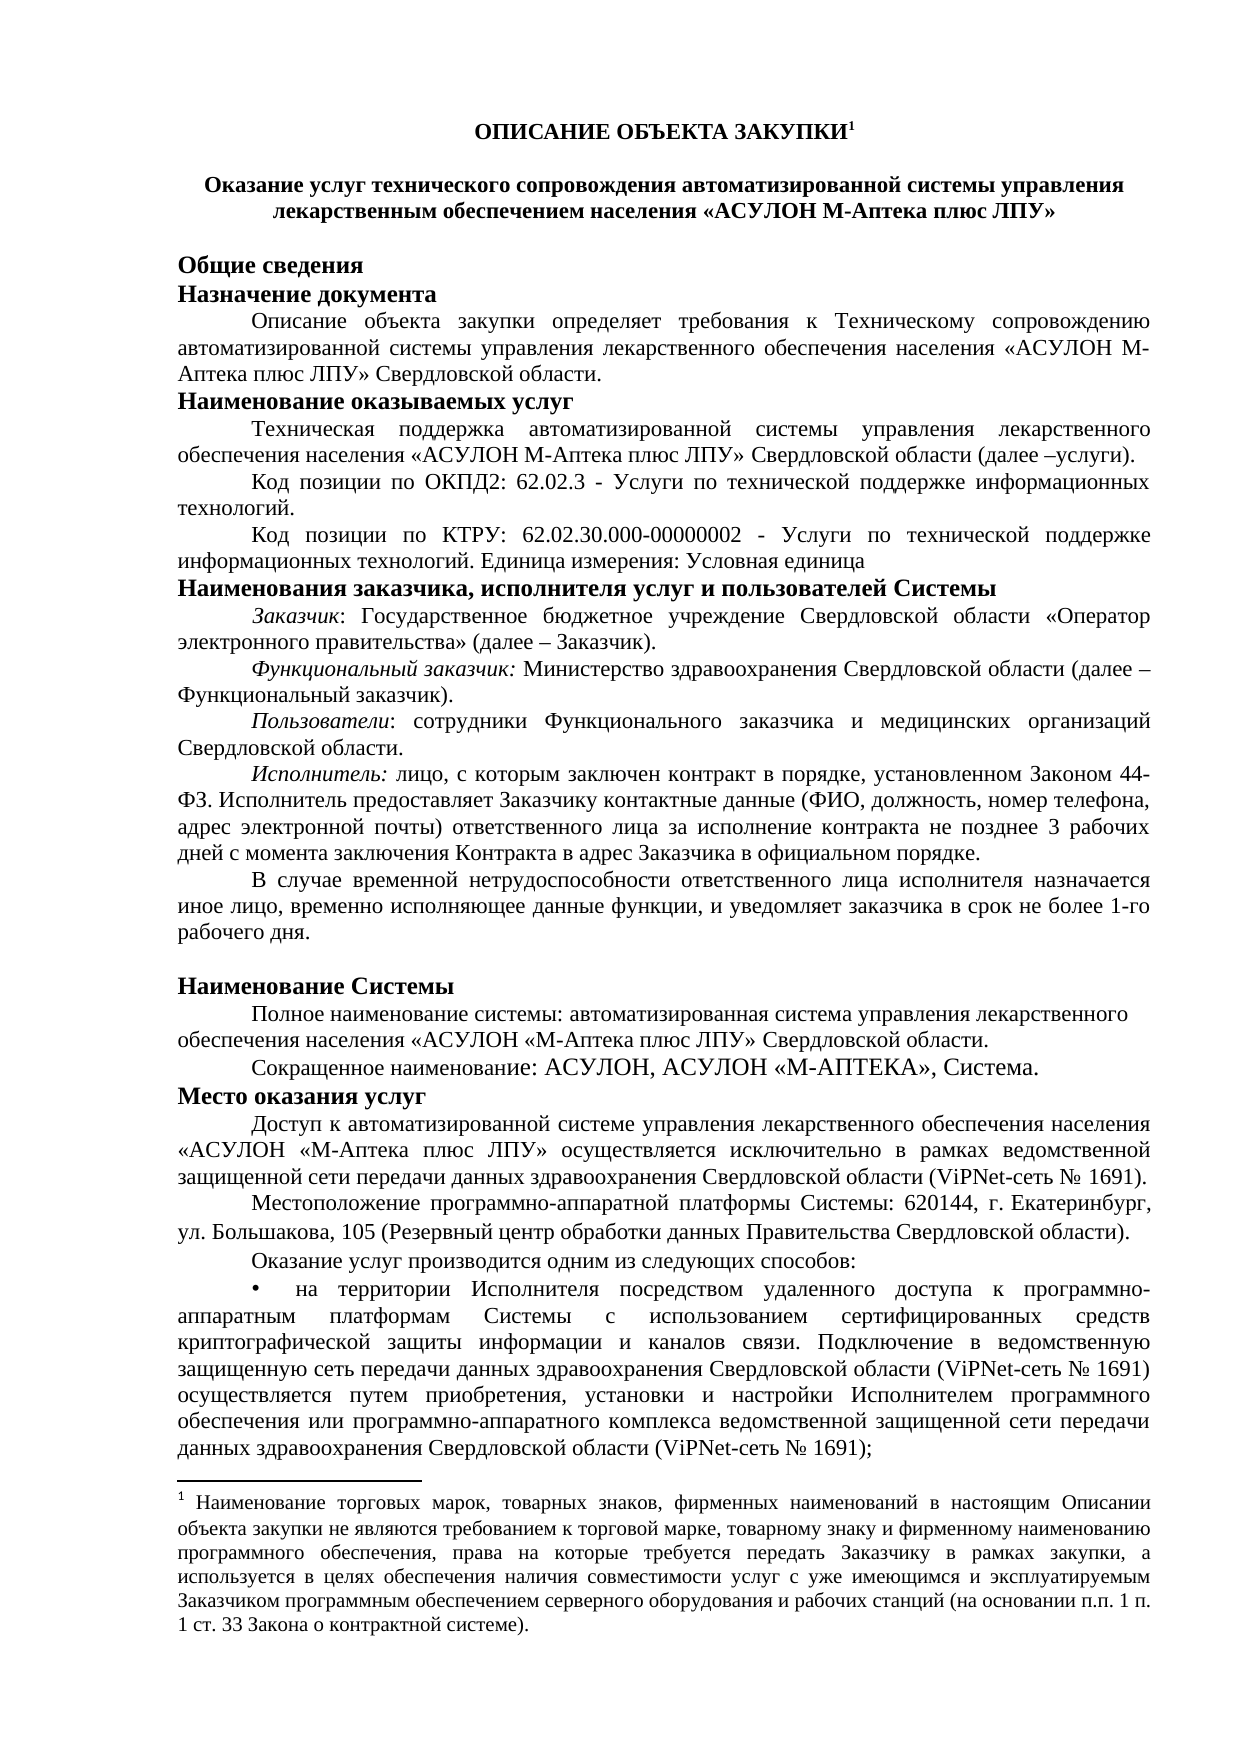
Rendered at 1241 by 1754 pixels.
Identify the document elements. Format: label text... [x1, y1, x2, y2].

subtitle Место оказания услуг [177, 1081, 1152, 1110]
text Сокращенное наименование: АСУЛОН, АСУЛОН «М-АПТЕКА», Система. [177, 1052, 1152, 1081]
text В случае временной нетрудоспособности ответственного лица исполнителя назначается иное лицо, временно исполняющее данные функции, и уведомляет заказчика в срок не более 1-го рабочего дня. [177, 866, 1152, 945]
subtitle Наименование Системы [177, 971, 1152, 1000]
text Исполнитель: лицо, с которым заключен контракт в порядке, установленном Законом 44-ФЗ. Исполнитель предоставляет Заказчику контактные данные (ФИО, должность, номер телефона, адрес электронной почты) ответственного лица за исполнение контракта не позднее 3 рабочих дней с момента заключения Контракта в адрес Заказчика в официальном порядке. [177, 760, 1152, 866]
text Полное наименование системы: автоматизированная система управления лекарственного обеспечения населения «АСУЛОН «М-Аптека плюс ЛПУ» Свердловской области. [177, 1000, 1152, 1052]
list на территории Исполнителя посредством удаленного доступа к программно-аппаратным платформам Системы с использованием сертифицированных средств криптографической защиты информации и каналов связи. Подключение в ведомственную защищенную сеть передачи данных здравоохранения Свердловской области (ViPNet-сеть № 1691) осуществляется путем приобретения, установки и настройки Исполнителем программного обеспечения или программно-аппаратного комплекса ведомственной защищенной сети передачи данных здравоохранения Свердловской области (ViPNet-сеть № 1691); [177, 1273, 1152, 1460]
text Оказание услуг технического сопровождения автоматизированной системы управления лекарственным обеспечением населения «АСУЛОН М-Аптека плюс ЛПУ» [177, 171, 1152, 223]
text Пользователи: сотрудники Функционального заказчика и медицинских организаций Свердловской области. [177, 707, 1152, 760]
subtitle Наименование оказываемых услуг [177, 386, 1152, 415]
subtitle Назначение документа [177, 279, 1152, 307]
subtitle Наименования заказчика, исполнителя услуг и пользователей Системы [177, 573, 1152, 602]
text Описание объекта закупки определяет требования к Техническому сопровождению автоматизированной системы управления лекарственного обеспечения населения «АСУЛОН М-Аптека плюс ЛПУ» Свердловской области. [177, 307, 1152, 386]
text Оказание услуг производится одним из следующих способов: [177, 1247, 1152, 1273]
text Заказчик: Государственное бюджетное учреждение Свердловской области «Оператор электронного правительства» (далее – Заказчик). [177, 602, 1152, 655]
text Код позиции по КТРУ: 62.02.30.000-00000002 - Услуги по технической поддержке информационных технологий. Единица измерения: Условная единица [177, 521, 1152, 573]
text Местоположение программно-аппаратной платформы Системы: 620144, г. Екатеринбург, ул. Большакова, 105 (Резервный центр обработки данных Правительства Свердловской области). [177, 1189, 1152, 1244]
text ОПИСАНИЕ ОБЪЕКТА ЗАКУПКИ [177, 118, 1152, 144]
subtitle Общие сведения [177, 250, 1152, 279]
text Техническая поддержка автоматизированной системы управления лекарственного обеспечения населения «АСУЛОН М-Аптека плюс ЛПУ» Свердловской области (далее –услуги). [177, 415, 1152, 468]
text Функциональный заказчик: Министерство здравоохранения Свердловской области (далее – Функциональный заказчик). [177, 655, 1152, 707]
text Код позиции по ОКПД2: 62.02.3 - Услуги по технической поддержке информационных технологий. [177, 468, 1152, 521]
text Доступ к автоматизированной системе управления лекарственного обеспечения населения «АСУЛОН «М-Аптека плюс ЛПУ» осуществляется исключительно в рамках ведомственной защищенной сети передачи данных здравоохранения Свердловской области (ViPNet-сеть № 1691). [177, 1110, 1152, 1189]
